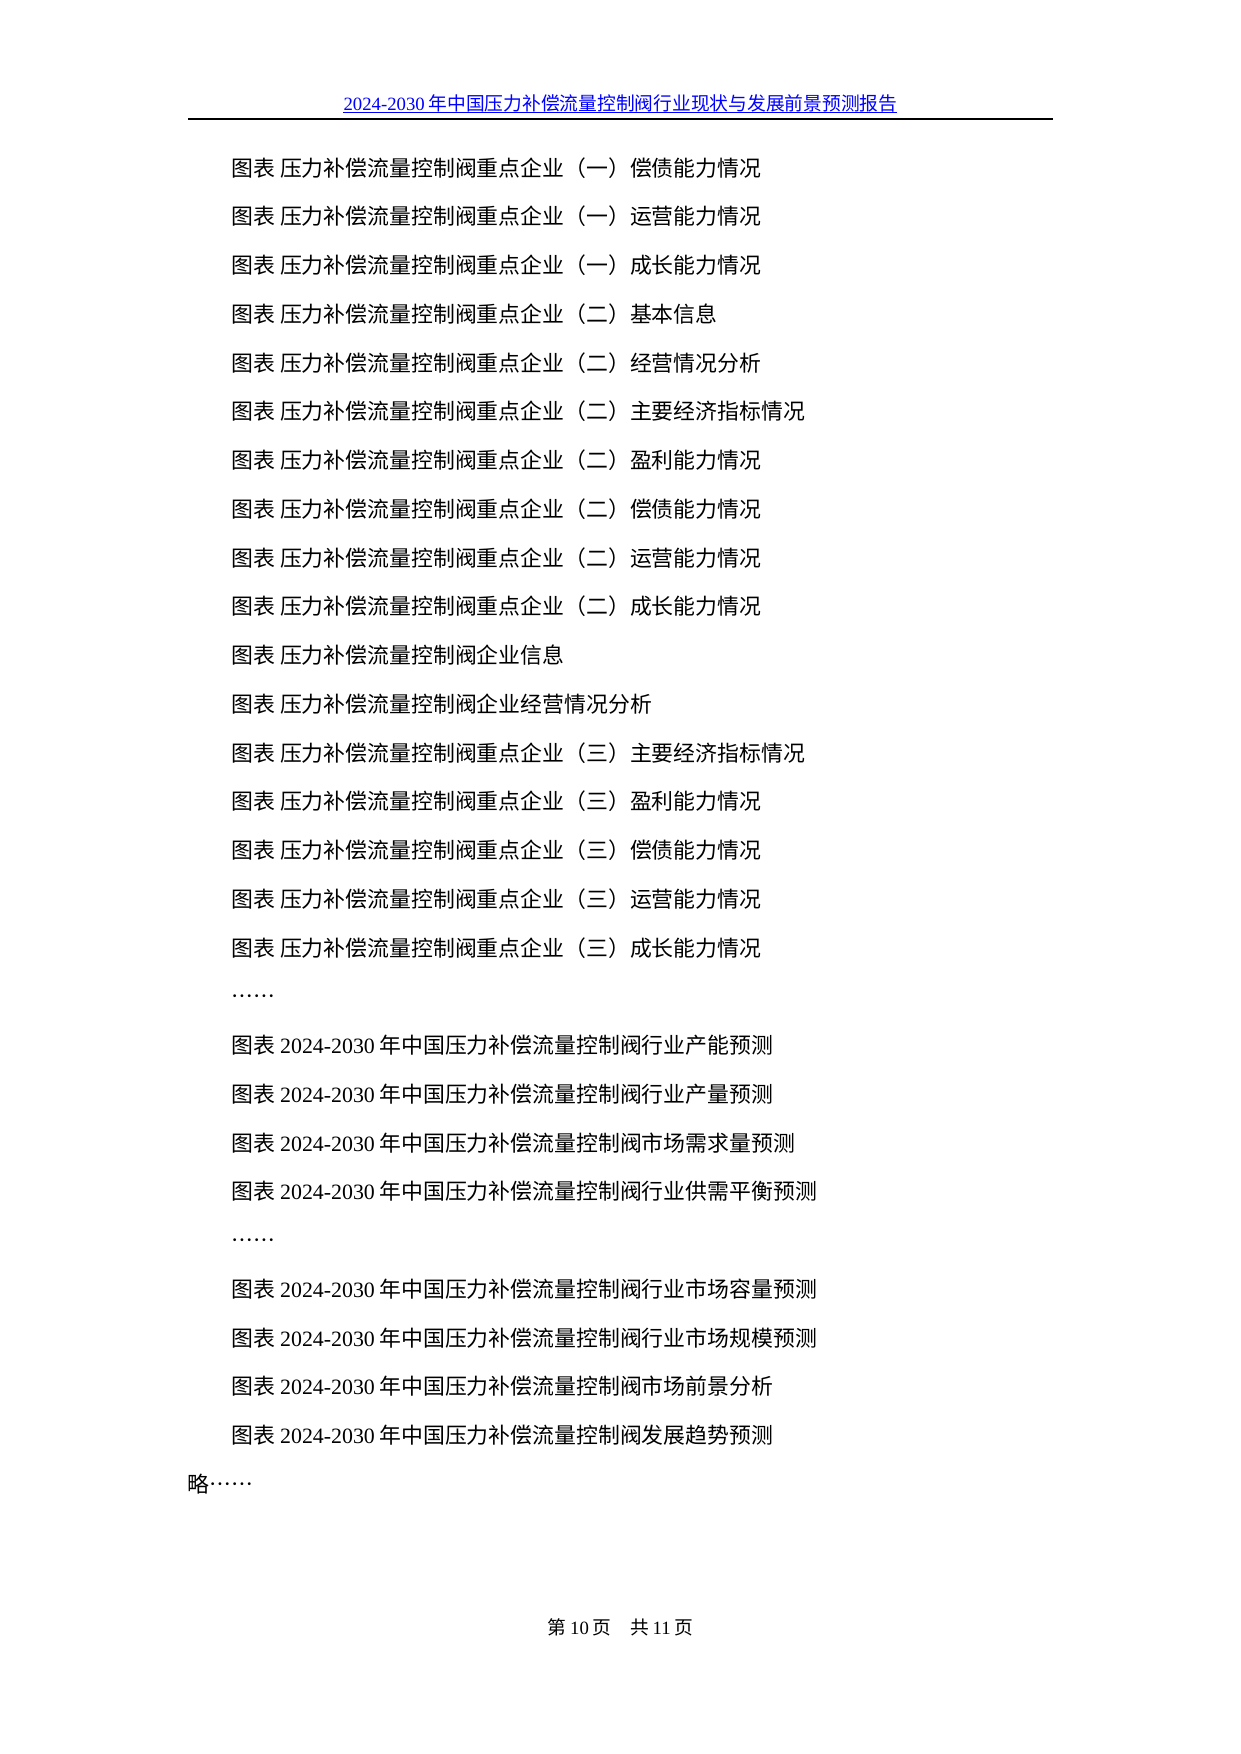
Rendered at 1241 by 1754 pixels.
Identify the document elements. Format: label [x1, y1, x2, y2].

text [187, 150, 1053, 1499]
